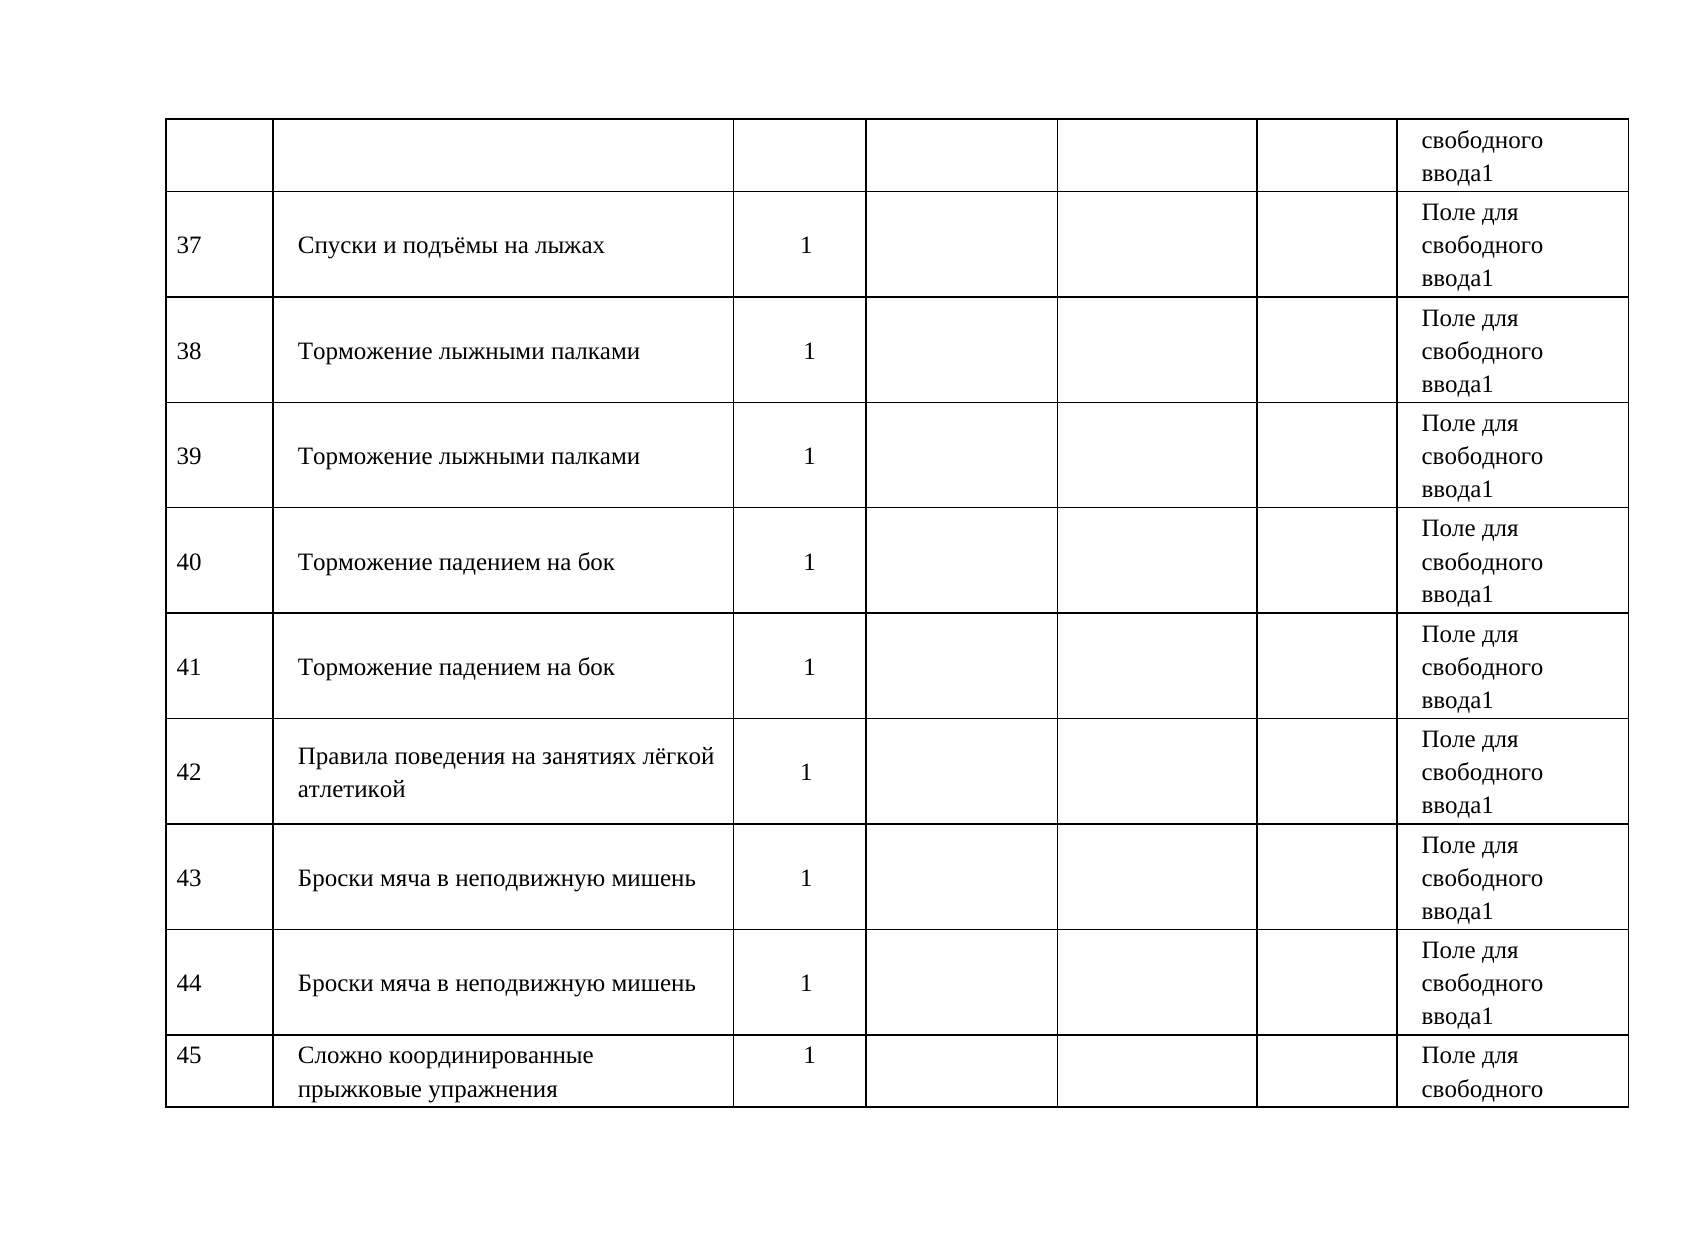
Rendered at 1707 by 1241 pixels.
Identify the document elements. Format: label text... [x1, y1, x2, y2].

table_cell Поле для свободного ввода1 [1398, 192, 1628, 296]
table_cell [1398, 1036, 1628, 1106]
table_cell [1058, 192, 1256, 296]
table_cell 39 [167, 403, 272, 507]
table_cell Торможение падением на бок [274, 508, 733, 612]
table_cell [1058, 1036, 1256, 1106]
table_cell [1258, 930, 1396, 1034]
table_cell 1 [734, 120, 865, 191]
table_cell Поле для свободного ввода1 [1398, 930, 1628, 1034]
table_cell Спуски и подъёмы на лыжах [274, 192, 733, 296]
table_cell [274, 120, 733, 191]
table_cell 43 [167, 825, 272, 928]
table_cell [1258, 120, 1396, 191]
table_cell [867, 508, 1057, 612]
table_cell [867, 298, 1057, 401]
table_cell Торможение лыжными палками [274, 298, 733, 401]
table_cell 45 [167, 1036, 272, 1106]
table_cell 1 [734, 192, 865, 296]
table_cell [1058, 403, 1256, 507]
table_cell Поле для свободного ввода1 [1398, 508, 1628, 612]
table_cell [867, 930, 1057, 1034]
table_cell Броски мяча в неподвижную мишень [274, 825, 733, 928]
table_cell [867, 403, 1057, 507]
table_cell 1 [734, 719, 865, 823]
table_cell 1 [734, 1036, 865, 1106]
table_cell [1258, 825, 1396, 928]
table_cell 1 [734, 508, 865, 612]
table_cell [867, 719, 1057, 823]
table_cell 1 [734, 614, 865, 718]
table_cell [1258, 403, 1396, 507]
table_cell 37 [167, 192, 272, 296]
table_cell [867, 1036, 1057, 1106]
table_cell 42 [167, 719, 272, 823]
table_cell 1 [734, 930, 865, 1034]
table_cell [1058, 719, 1256, 823]
table_cell [1258, 719, 1396, 823]
table_cell 44 [167, 930, 272, 1034]
table_cell Торможение падением на бок [274, 614, 733, 718]
table_cell 1 [734, 298, 865, 401]
table_cell Поле для свободного ввода1 [1398, 403, 1628, 507]
table_cell [1258, 192, 1396, 296]
table_cell [867, 192, 1057, 296]
table_cell Поле для свободного ввода1 [1398, 825, 1628, 928]
table_cell [1058, 825, 1256, 928]
table_cell 36 [167, 120, 272, 191]
table_cell [867, 825, 1057, 928]
table_cell Правила поведения на занятиях лёгкой атлетикой [274, 719, 733, 823]
table_cell [1058, 614, 1256, 718]
table_cell [1058, 930, 1256, 1034]
table_cell Торможение лыжными палками [274, 403, 733, 507]
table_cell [1398, 120, 1628, 191]
table_cell [1058, 508, 1256, 612]
table_cell [867, 120, 1057, 191]
table_cell 40 [167, 508, 272, 612]
table_cell Поле для свободного ввода1 [1398, 719, 1628, 823]
table_cell 1 [734, 825, 865, 928]
table_cell [867, 614, 1057, 718]
table_cell [1258, 508, 1396, 612]
table_cell 41 [167, 614, 272, 718]
table_cell [1258, 614, 1396, 718]
table_cell Броски мяча в неподвижную мишень [274, 930, 733, 1034]
table_cell [1058, 298, 1256, 401]
table_cell Поле для свободного ввода1 [1398, 614, 1628, 718]
table_cell 38 [167, 298, 272, 401]
table_cell 1 [734, 403, 865, 507]
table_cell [274, 1036, 733, 1106]
table_cell Поле для свободного ввода1 [1398, 298, 1628, 401]
table_cell [1258, 1036, 1396, 1106]
table_cell [1058, 120, 1256, 191]
table_cell [1258, 298, 1396, 401]
